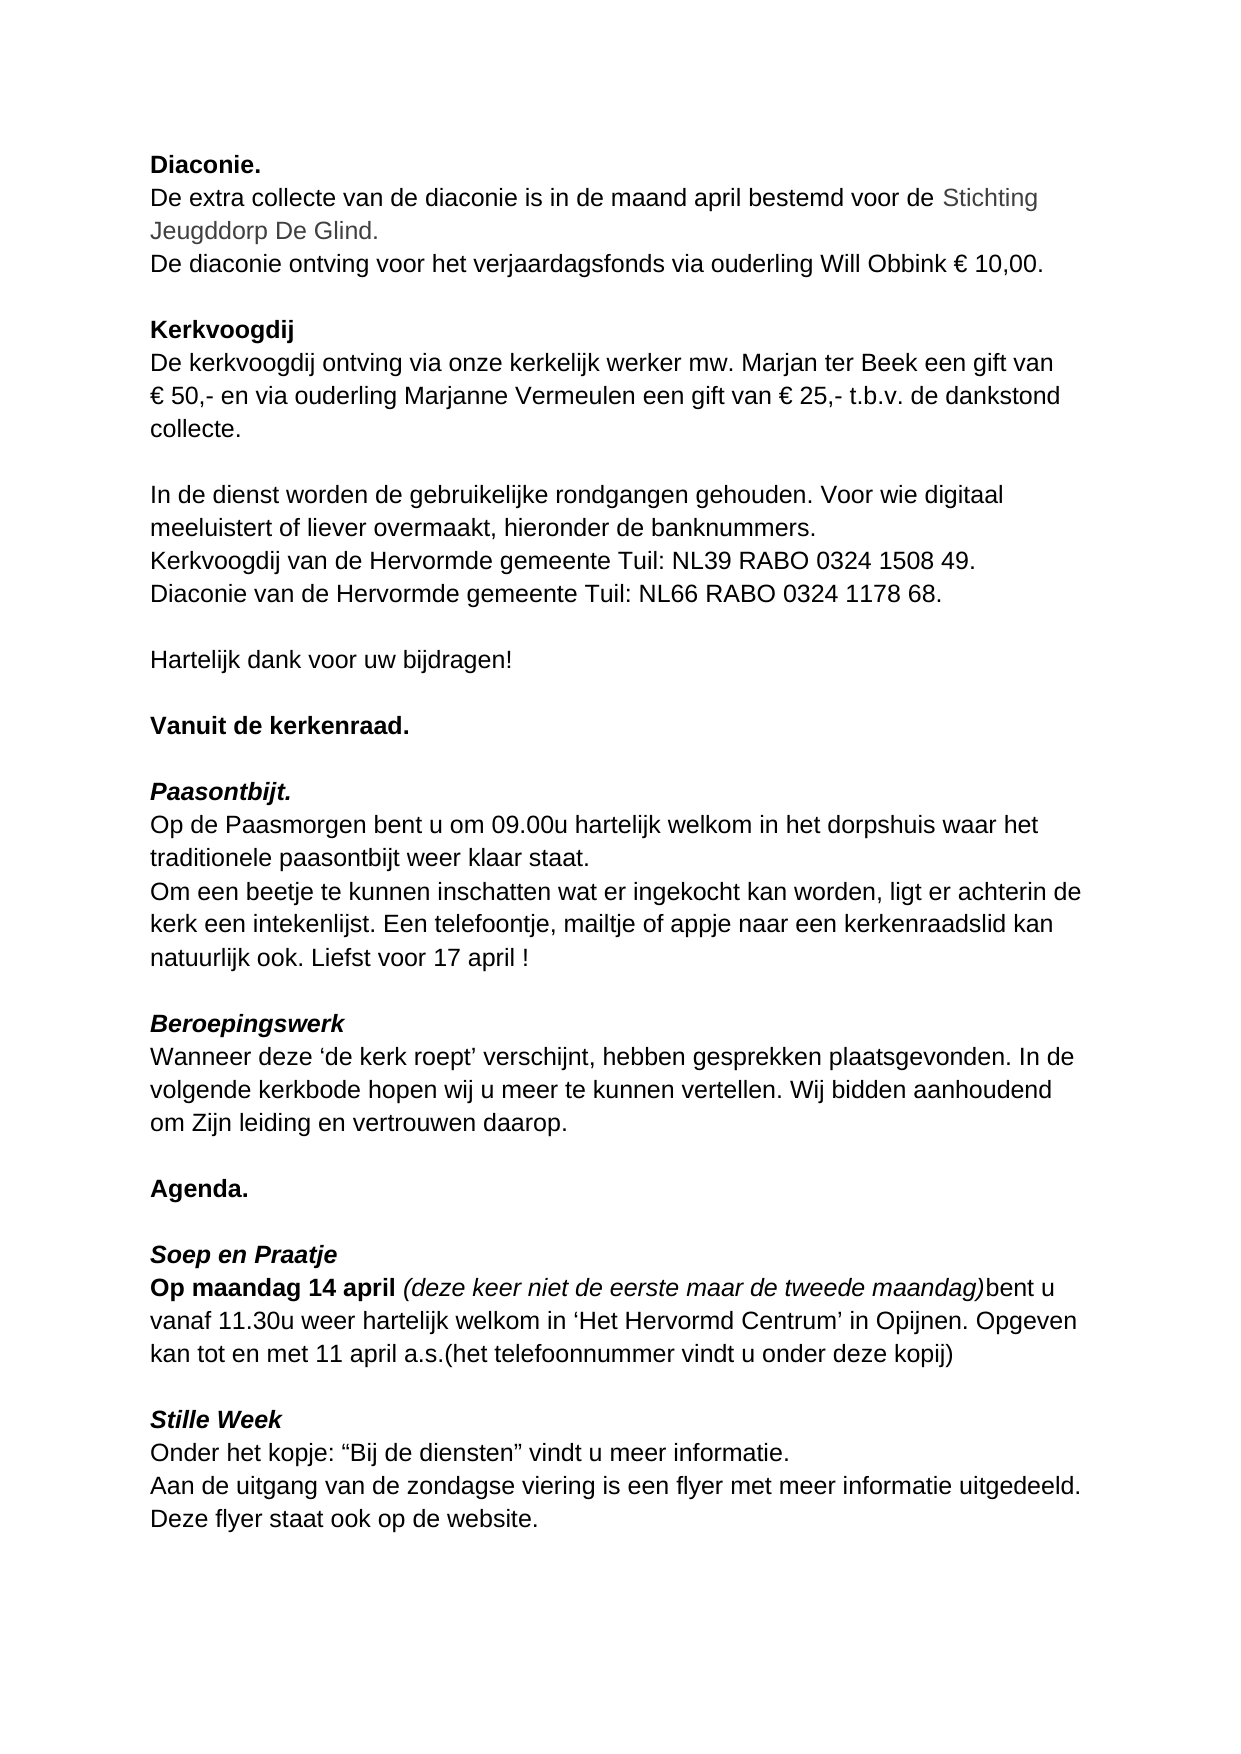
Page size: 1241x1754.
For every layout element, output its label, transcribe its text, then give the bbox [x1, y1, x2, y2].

text Op de Paasmorgen bent u om 09.00u hartelijk welkom in het dorpshuis waar het traditionele paasontbijt weer klaar staat. [150, 810, 1090, 872]
text In de dienst worden de gebruikelijke rondgangen gehouden. Voor wie digitaal meeluistert of liever overmaakt, hieronder de banknummers. [150, 480, 1090, 542]
text Op maandag 14 april (deze keer niet de eerste maar de tweede maandag)bent u vanaf 11.30u weer hartelijk welkom in ‘Het Hervormd Centrum’ in Opijnen. Opgeven kan tot en met 11 april a.s.(het telefoonnummer vindt u onder deze kopij) [150, 1273, 1090, 1367]
text Beroepingswerk [150, 1008, 1090, 1037]
text Onder het kopje: “Bij de diensten” vindt u meer informatie. [150, 1438, 1090, 1467]
text Om een beetje te kunnen inschatten wat er ingekocht kan worden, ligt er achterin de kerk een intekenlijst. Een telefoontje, mailtje of appje naar een kerkenraadslid kan natuurlijk ook. Liefst voor 17 april ! [150, 876, 1090, 971]
text Stille Week [150, 1405, 1090, 1433]
text Paasontbijt. [150, 777, 1090, 806]
text Kerkvoogdij [150, 315, 1090, 344]
text De kerkvoogdij ontving via onze kerkelijk werker mw. Marjan ter Beek een gift van € 50,- en via ouderling Marjanne Vermeulen een gift van € 25,- t.b.v. de dankstond collecte. [150, 348, 1090, 443]
text De extra collecte van de diaconie is in de maand april bestemd voor de Stichting Jeugddorp De Glind. [150, 183, 1090, 245]
text Aan de uitgang van de zondagse viering is een flyer met meer informatie uitgedeeld. Deze flyer staat ook op de website. [150, 1471, 1090, 1533]
text Soep en Praatje [150, 1240, 1090, 1268]
text Vanuit de kerkenraad. [150, 711, 1090, 740]
text Hartelijk dank voor uw bijdragen! [150, 645, 1090, 674]
text Kerkvoogdij van de Hervormde gemeente Tuil: NL39 RABO 0324 1508 49. [150, 546, 1090, 575]
text De diaconie ontving voor het verjaardagsfonds via ouderling Will Obbink € 10,00. [150, 249, 1090, 278]
text Wanneer deze ‘de kerk roept’ verschijnt, hebben gesprekken plaatsgevonden. In de volgende kerkbode hopen wij u meer te kunnen vertellen. Wij bidden aanhoudend om Zijn leiding en vertrouwen daarop. [150, 1042, 1090, 1136]
text Agenda. [150, 1174, 1090, 1202]
text Diaconie van de Hervormde gemeente Tuil: NL66 RABO 0324 1178 68. [150, 579, 1090, 608]
text Diaconie. [150, 150, 1090, 179]
